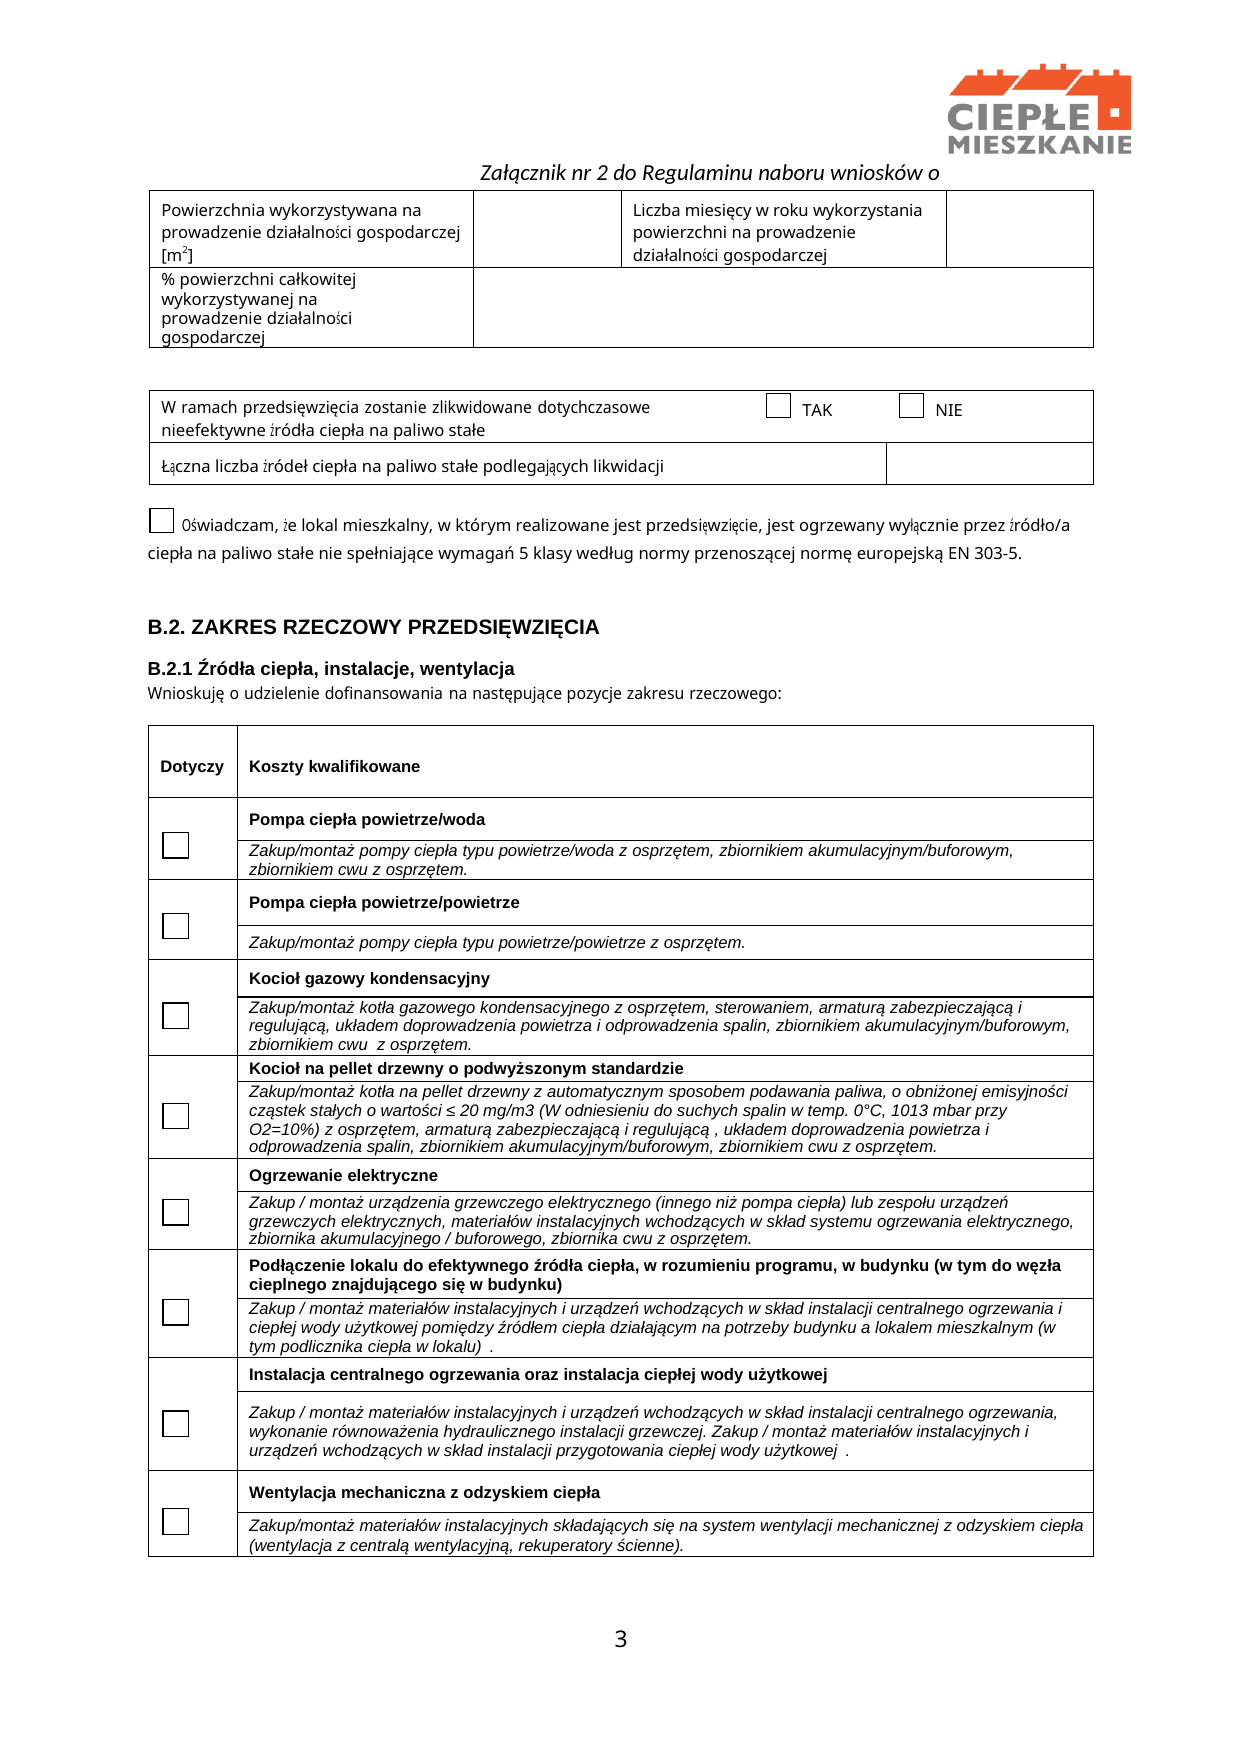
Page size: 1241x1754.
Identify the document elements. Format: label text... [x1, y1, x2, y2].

table_cell Ogrzewanie elektryczne [238, 1159, 1093, 1191]
table_cell Pompa ciepła powietrze/woda [238, 798, 1093, 840]
table_header Liczba miesięcy w roku wykorzystania powierzchni na prowadzenie działalności gospodarczej [622, 191, 946, 267]
table_cell Zakup / montaż materiałów instalacyjnych i urządzeń wchodzących w skład instalacji centralnego ogrzewania, wykonanie równoważenia hydraulicznego instalacji grzewczej. Zakup / montaż materiałów instalacyjnych i urządzeń wchodzących w skład instalacji przygotowania ciepłej wody użytkowej . [238, 1392, 1093, 1470]
list ZAKRES RZECZOWY PRZEDSIĘWZIĘCIA [147, 615, 1153, 639]
table_header [947, 191, 1093, 267]
table_cell Zakup / montaż materiałów instalacyjnych i urządzeń wchodzących w skład instalacji centralnego ogrzewania i ciepłej wody użytkowej pomiędzy źródłem ciepła działającym na potrzeby budynku a lokalem mieszkalnym (w tym podlicznika ciepła w lokalu) . [238, 1299, 1093, 1357]
table_cell Kocioł gazowy kondensacyjny [238, 960, 1093, 996]
table_cell Pompa ciepła powietrze/powietrze [238, 880, 1093, 924]
table_cell [149, 960, 237, 1054]
text Wnioskuję o udzielenie dofinansowania na następujące pozycje zakresu rzeczowego: [147, 681, 1153, 704]
table_cell [149, 798, 237, 879]
table_cell [474, 268, 1093, 347]
table_cell [887, 443, 1093, 484]
table_cell Wentylacja mechaniczna z odzyskiem ciepła [238, 1471, 1093, 1512]
table_cell % powierzchni całkowitej wykorzystywanej na prowadzenie działalności gospodarczej [150, 268, 473, 347]
list Źródła ciepła, instalacje, wentylacja [147, 658, 1153, 679]
table_cell [149, 1471, 237, 1556]
table_cell Zakup/montaż pompy ciepła typu powietrze/woda z osprzętem, zbiornikiem akumulacyjnym/buforowym, zbiornikiem cwu z osprzętem. [238, 841, 1093, 879]
table_cell [149, 1159, 237, 1249]
table_cell [149, 1250, 237, 1357]
table_cell Podłączenie lokalu do efektywnego źródła ciepła, w rozumieniu programu, w budynku (w tym do węzła cieplnego znajdującego się w budynku) [238, 1250, 1093, 1298]
table_cell Zakup / montaż urządzenia grzewczego elektrycznego (innego niż pompa ciepła) lub zespołu urządzeń grzewczych elektrycznych, materiałów instalacyjnych wchodzących w skład systemu ogrzewania elektrycznego, zbiornika akumulacyjnego / buforowego, zbiornika cwu z osprzętem. [238, 1192, 1093, 1249]
table_header NIE [887, 391, 1093, 442]
table_header [474, 191, 621, 267]
table_cell [149, 1056, 237, 1157]
table_cell [149, 880, 237, 958]
table_header Dotyczy [149, 726, 237, 797]
table_cell Zakup/montaż kotła gazowego kondensacyjnego z osprzętem, sterowaniem, armaturą zabezpieczającą i regulującą, układem doprowadzenia powietrza i odprowadzenia spalin, zbiornikiem akumulacyjnym/buforowym, zbiornikiem cwu z osprzętem. [238, 998, 1093, 1054]
table_cell Kocioł na pellet drzewny o podwyższonym standardzie [238, 1056, 1093, 1081]
table_header Koszty kwalifikowane [238, 726, 1093, 797]
text Oświadczam, że lokal mieszkalny, w którym realizowane jest przedsięwzięcie, jest ogrzewany wyłącznie przez źródło/a ciepła na paliwo stałe nie spełniające wymagań 5 klasy według normy przenoszącej normę europejską EN 303-5. [147, 514, 1090, 564]
table_header W ramach przedsięwzięcia zostanie zlikwidowane dotychczasowe nieefektywne źródła ciepła na paliwo stałe [150, 391, 724, 442]
table_header Powierzchnia wykorzystywana na prowadzenie działalności gospodarczej [m2] [150, 191, 473, 267]
picture [947, 63, 1132, 154]
table_header TAK [724, 391, 887, 442]
table_cell Zakup/montaż pompy ciepła typu powietrze/powietrze z osprzętem. [238, 926, 1093, 958]
table_cell Zakup/montaż kotła na pellet drzewny z automatycznym sposobem podawania paliwa, o obniżonej emisyjności cząstek stałych o wartości ≤ 20 mg/m3 (W odniesieniu do suchych spalin w temp. 0°C, 1013 mbar przy O2=10%) z osprzętem, armaturą zabezpieczającą i regulującą , układem doprowadzenia powietrza i odprowadzenia spalin, zbiornikiem akumulacyjnym/buforowym, zbiornikiem cwu z osprzętem. [238, 1082, 1093, 1157]
table_cell Łączna liczba źródeł ciepła na paliwo stałe podlegających likwidacji [150, 443, 886, 484]
table_cell Zakup/montaż materiałów instalacyjnych składających się na system wentylacji mechanicznej z odzyskiem ciepła (wentylacja z centralą wentylacyjną, rekuperatory ścienne). [238, 1513, 1093, 1556]
table_cell [149, 1358, 237, 1470]
table_cell Instalacja centralnego ogrzewania oraz instalacja ciepłej wody użytkowej [238, 1358, 1093, 1391]
